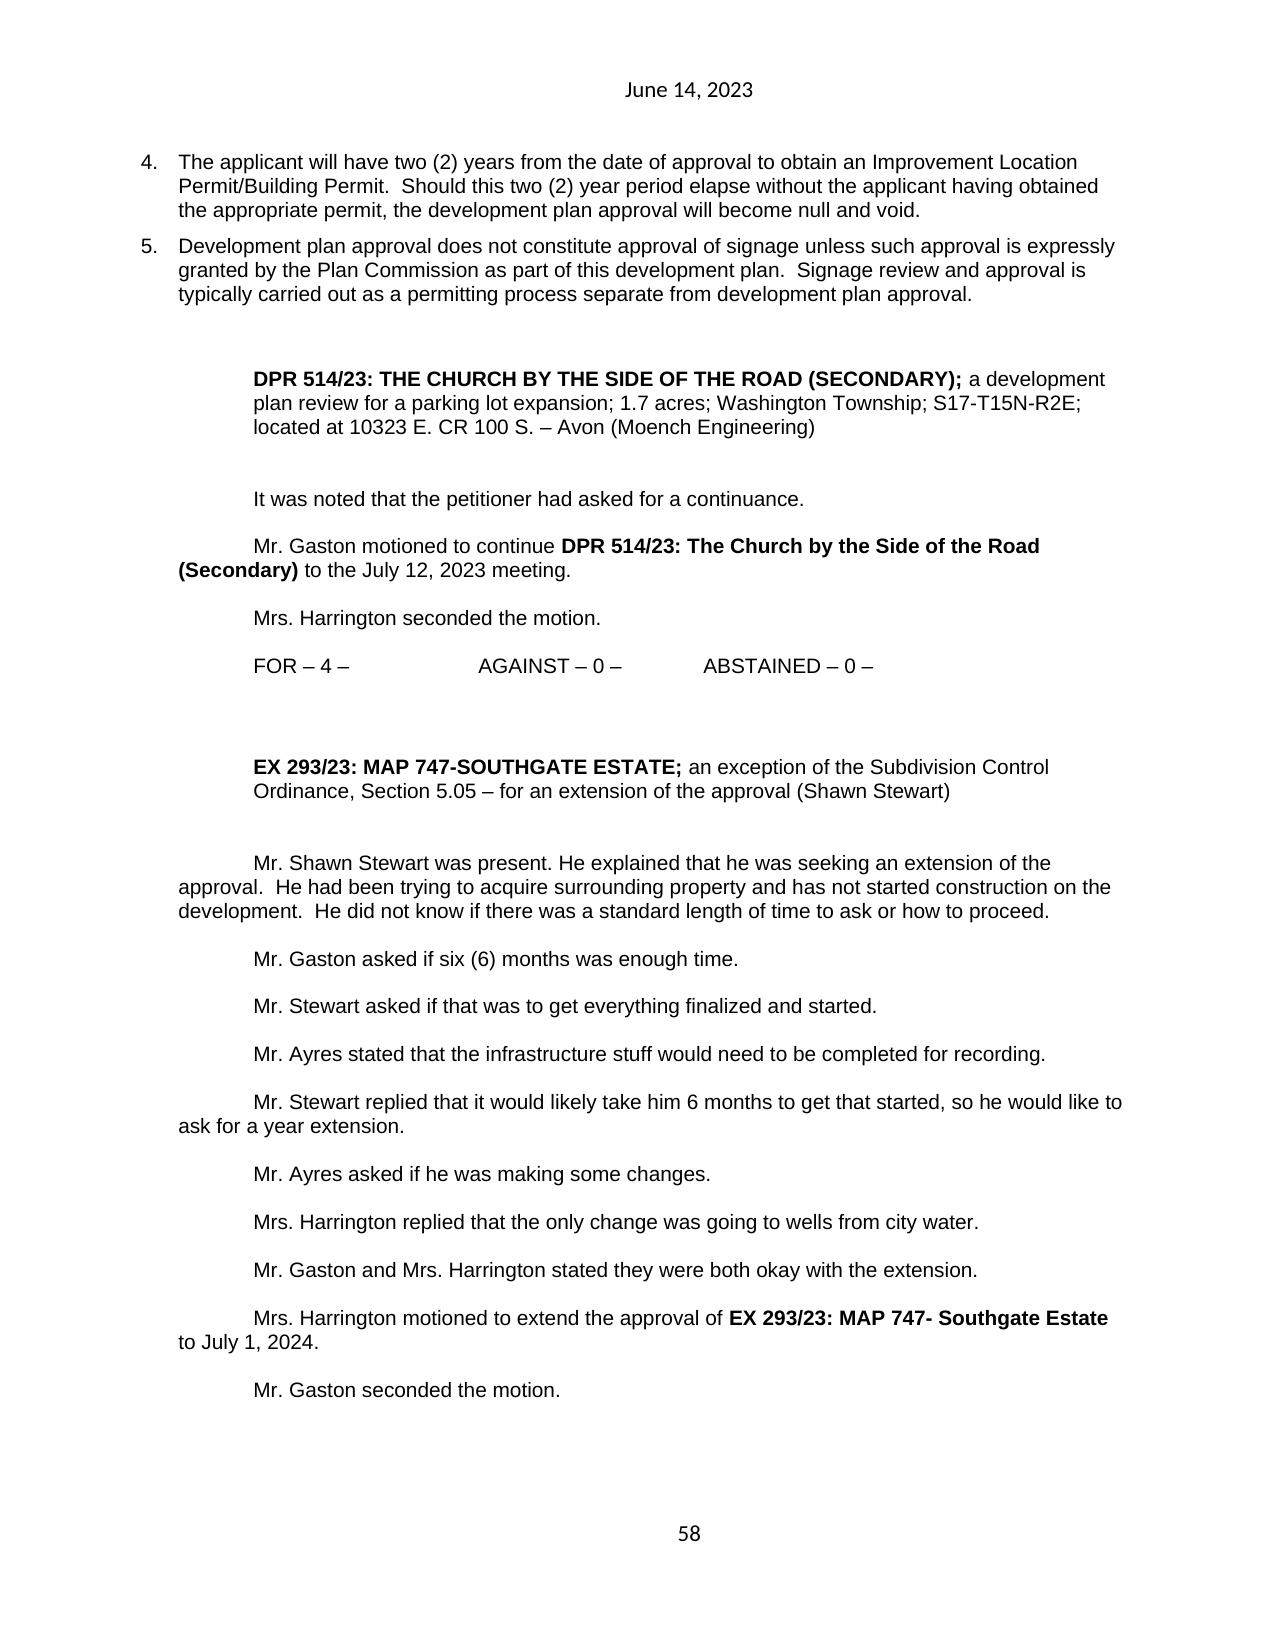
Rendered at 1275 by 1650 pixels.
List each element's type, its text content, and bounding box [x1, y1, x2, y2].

text FOR – 4 – AGAINST – 0 – ABSTAINED – 0 – [253, 654, 1125, 678]
list The applicant will have two (2) years from the date of approval to obtain an Improvement Location Permit/Building Permit. Should this two (2) year period elapse without the applicant having obtained the appropriate permit, the development plan approval will become null and void. [141, 150, 1125, 222]
text Mr. Ayres asked if he was making some changes. [178, 1162, 1125, 1186]
text It was noted that the petitioner had asked for a continuance. [253, 486, 1125, 510]
text Mrs. Harrington seconded the motion. [253, 606, 1125, 630]
text DPR 514/23: THE CHURCH BY THE SIDE OF THE ROAD (SECONDARY); a development plan review for a parking lot expansion; 1.7 acres; Washington Township; S17-T15N-R2E; located at 10323 E. CR 100 S. – Avon (Moench Engineering) [253, 367, 1125, 438]
text Mr. Gaston asked if six (6) months was enough time. [178, 946, 1125, 970]
text Mr. Gaston seconded the motion. [178, 1378, 1125, 1402]
text Mr. Gaston motioned to continue DPR 514/23: The Church by the Side of the Road (Secondary) to the July 12, 2023 meeting. [178, 534, 1125, 582]
text Mrs. Harrington replied that the only change was going to wells from city water. [178, 1210, 1125, 1234]
list Development plan approval does not constitute approval of signage unless such approval is expressly granted by the Plan Commission as part of this development plan. Signage review and approval is typically carried out as a permitting process separate from development plan approval. [141, 234, 1125, 306]
text Mr. Ayres stated that the infrastructure stuff would need to be completed for recording. [178, 1042, 1125, 1066]
text Mr. Stewart replied that it would likely take him 6 months to get that started, so he would like to ask for a year extension. [178, 1090, 1125, 1138]
text Mrs. Harrington motioned to extend the approval of EX 293/23: MAP 747- Southgate Estate to July 1, 2024. [178, 1306, 1125, 1354]
text Mr. Gaston and Mrs. Harrington stated they were both okay with the extension. [178, 1258, 1125, 1282]
text Mr. Stewart asked if that was to get everything finalized and started. [178, 994, 1125, 1018]
text Mr. Shawn Stewart was present. He explained that he was seeking an extension of the approval. He had been trying to acquire surrounding property and has not started construction on the development. He did not know if there was a standard length of time to ask or how to proceed. [178, 851, 1125, 922]
text EX 293/23: MAP 747-SOUTHGATE ESTATE; an exception of the Subdivision Control Ordinance, Section 5.05 – for an extension of the approval (Shawn Stewart) [253, 755, 1125, 803]
